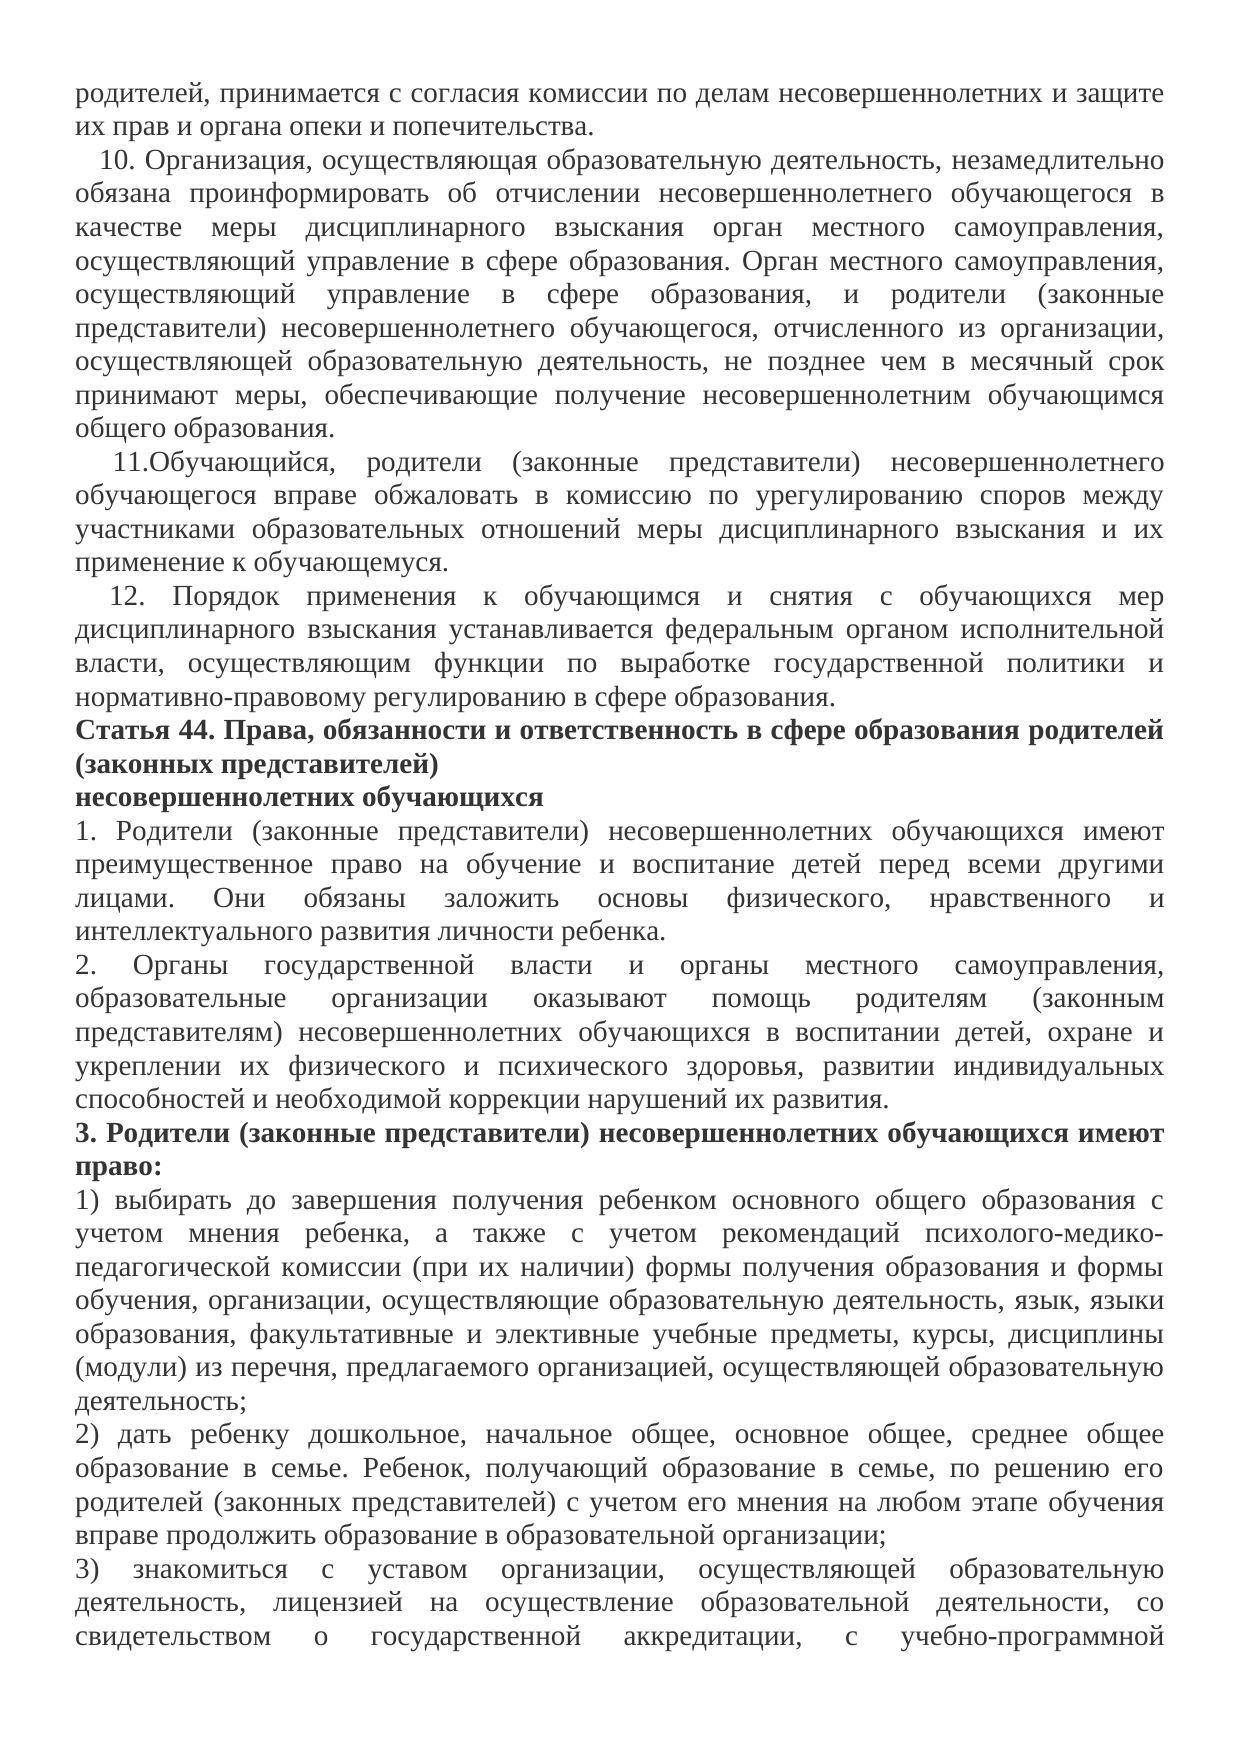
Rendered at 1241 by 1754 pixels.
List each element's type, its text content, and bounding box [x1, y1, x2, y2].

text 3. Родители (законные представители) несовершеннолетних обучающихся имеют право: [75, 1115, 1165, 1182]
text 10. Организация, осуществляющая образовательную деятельность, незамедлительно обязана проинформировать об отчислении несовершеннолетнего обучающегося в качестве меры дисциплинарного взыскания орган местного самоуправления, осуществляющий управление в сфере образования. Орган местного самоуправления, осуществляющий управление в сфере образования, и родители (законные представители) несовершеннолетнего обучающегося, отчисленного из организации, осуществляющей образовательную деятельность, не позднее чем в месячный срок принимают меры, обеспечивающие получение несовершеннолетним обучающимся общего образования. [75, 142, 1165, 444]
text Статья 44. Права, обязанности и ответственность в сфере образования родителей (законных представителей) [75, 712, 1165, 779]
text 12. Порядок применения к обучающимся и снятия с обучающихся мер дисциплинарного взыскания устанавливается федеральным органом исполнительной власти, осуществляющим функции по выработке государственной политики и нормативно-правовому регулированию в сфере образования. [75, 578, 1165, 712]
text несовершеннолетних обучающихся [75, 779, 1165, 813]
text 2) дать ребенку дошкольное, начальное общее, основное общее, среднее общее образование в семье. Ребенок, получающий образование в семье, по решению его родителей (законных представителей) с учетом его мнения на любом этапе обучения вправе продолжить образование в образовательной организации; [75, 1417, 1165, 1551]
text 1. Родители (законные представители) несовершеннолетних обучающихся имеют преимущественное право на обучение и воспитание детей перед всеми другими лицами. Они обязаны заложить основы физического, нравственного и интеллектуального развития личности ребенка. [75, 813, 1165, 947]
text 11.Обучающийся, родители (законные представители) несовершеннолетнего обучающегося вправе обжаловать в комиссию по урегулированию споров между участниками образовательных отношений меры дисциплинарного взыскания и их применение к обучающемуся. [75, 444, 1165, 578]
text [75, 1551, 1165, 1651]
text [75, 75, 1165, 142]
text 1) выбирать до завершения получения ребенком основного общего образования с учетом мнения ребенка, а также с учетом рекомендаций психолого-медико-педагогической комиссии (при их наличии) формы получения образования и формы обучения, организации, осуществляющие образовательную деятельность, язык, языки образования, факультативные и элективные учебные предметы, курсы, дисциплины (модули) из перечня, предлагаемого организацией, осуществляющей образовательную деятельность; [75, 1182, 1165, 1417]
text 2. Органы государственной власти и органы местного самоуправления, образовательные организации оказывают помощь родителям (законным представителям) несовершеннолетних обучающихся в воспитании детей, охране и укреплении их физического и психического здоровья, развитии индивидуальных способностей и необходимой коррекции нарушений их развития. [75, 947, 1165, 1115]
